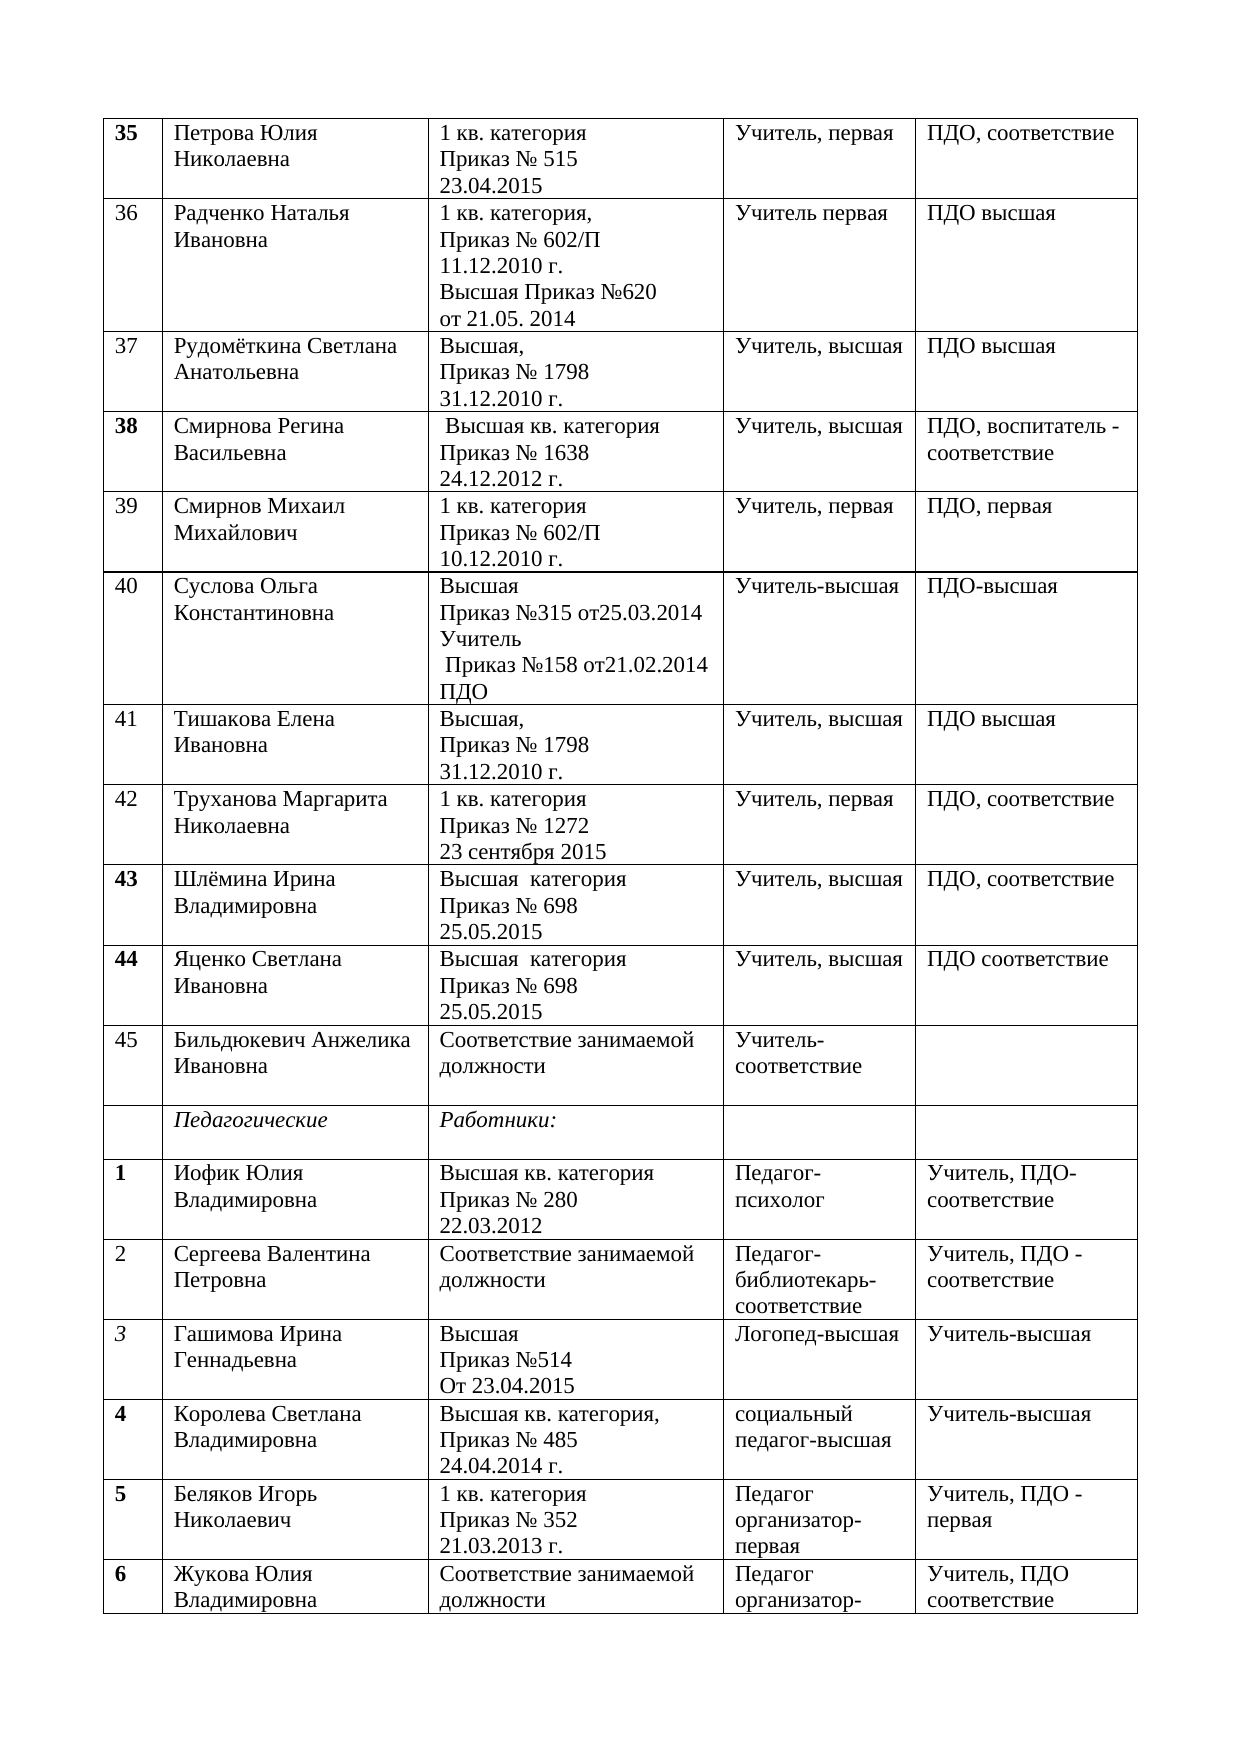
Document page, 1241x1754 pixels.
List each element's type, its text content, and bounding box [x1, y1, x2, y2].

table_cell 1 кв. категория Приказ № 602/П 10.12.2010 г. [429, 492, 723, 571]
table_cell Тишакова Елена Ивановна [163, 705, 428, 784]
table_cell 1 [104, 1160, 162, 1238]
table_cell ПДО высшая [916, 705, 1137, 784]
table_cell Учитель-высшая [724, 573, 915, 704]
table_cell Смирнова Регина Васильевна [163, 412, 428, 491]
table_cell Шлёмина Ирина Владимировна [163, 865, 428, 944]
table_cell Учитель первая [724, 199, 915, 331]
table_cell 39 [104, 492, 162, 571]
table_cell Учитель, высшая [724, 946, 915, 1024]
table_cell Учитель, высшая [724, 705, 915, 784]
table_cell Королева Светлана Владимировна [163, 1400, 428, 1479]
table_cell 1 кв. категория, Приказ № 602/П 11.12.2010 г. Высшая Приказ №620 от 21.05. 2014 [429, 199, 723, 331]
table_cell 2 [104, 1240, 162, 1319]
table_cell ПДО-высшая [916, 573, 1137, 704]
table_cell 1 кв. категория Приказ № 1272 23 сентября 2015 [429, 785, 723, 864]
table_cell Яценко Светлана Ивановна [163, 946, 428, 1024]
table_cell Педагог организатор-первая [724, 1480, 915, 1559]
table_cell ПДО высшая [916, 199, 1137, 331]
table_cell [163, 1560, 428, 1613]
table_cell Сергеева Валентина Петровна [163, 1240, 428, 1319]
table_cell 44 [104, 946, 162, 1024]
table_cell 1 кв. категория Приказ № 352 21.03.2013 г. [429, 1480, 723, 1559]
table_cell Иофик Юлия Владимировна [163, 1160, 428, 1238]
table_cell Бильдюкевич Анжелика Ивановна [163, 1026, 428, 1105]
table_cell Рудомёткина Светлана Анатольевна [163, 332, 428, 411]
table_cell ПДО, соответствие [916, 865, 1137, 944]
table_cell Учитель, первая [724, 785, 915, 864]
table_cell Учитель, ПДО-соответствие [916, 1160, 1137, 1238]
table_cell 35 [104, 119, 162, 198]
table_cell 40 [104, 573, 162, 704]
table_cell Учитель, высшая [724, 332, 915, 411]
table_cell 36 [104, 199, 162, 331]
table_cell Высшая кв. категория, Приказ № 485 24.04.2014 г. [429, 1400, 723, 1479]
table_cell ПДО, первая [916, 492, 1137, 571]
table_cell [724, 1560, 915, 1613]
table_cell 41 [104, 705, 162, 784]
table_cell 43 [104, 865, 162, 944]
table_cell Учитель, первая [724, 492, 915, 571]
table_cell [104, 1106, 162, 1158]
table_cell Учитель-высшая [916, 1400, 1137, 1479]
table_cell ПДО высшая [916, 332, 1137, 411]
table_cell Соответствие занимаемой должности [429, 1240, 723, 1319]
table_cell Радченко Наталья Ивановна [163, 199, 428, 331]
table_cell 38 [104, 412, 162, 491]
table_cell Учитель, первая [724, 119, 915, 198]
table_cell Смирнов Михаил Михайлович [163, 492, 428, 571]
table_cell 42 [104, 785, 162, 864]
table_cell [429, 1560, 723, 1613]
table_cell Учитель, высшая [724, 412, 915, 491]
table_cell Учитель-соответствие [724, 1026, 915, 1105]
table_cell социальный педагог-высшая [724, 1400, 915, 1479]
table_cell [916, 1026, 1137, 1105]
table_cell 5 [104, 1480, 162, 1559]
table_cell [916, 1106, 1137, 1158]
table_cell Труханова Маргарита Николаевна [163, 785, 428, 864]
table_cell Высшая Приказ №514 От 23.04.2015 [429, 1320, 723, 1399]
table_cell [916, 1560, 1137, 1613]
table_cell 1 кв. категория Приказ № 515 23.04.2015 [429, 119, 723, 198]
table_cell Педагогические [163, 1106, 428, 1158]
table_cell Беляков Игорь Николаевич [163, 1480, 428, 1559]
table_cell [724, 1106, 915, 1158]
table_cell Гашимова Ирина Геннадьевна [163, 1320, 428, 1399]
table_cell Работники: [429, 1106, 723, 1158]
table_cell Учитель-высшая [916, 1320, 1137, 1399]
table_cell Петрова Юлия Николаевна [163, 119, 428, 198]
table_cell ПДО, воспитатель -соответствие [916, 412, 1137, 491]
table_cell ПДО соответствие [916, 946, 1137, 1024]
table_cell 6 [104, 1560, 162, 1613]
table_cell ПДО, соответствие [916, 785, 1137, 864]
table_cell Соответствие занимаемой должности [429, 1026, 723, 1105]
table_cell Высшая категория Приказ № 698 25.05.2015 [429, 865, 723, 944]
table_cell 4 [104, 1400, 162, 1479]
table_cell Высшая Приказ №315 от25.03.2014 Учитель Приказ №158 от21.02.2014 ПДО [429, 573, 723, 704]
table_cell 37 [104, 332, 162, 411]
table_cell Логопед-высшая [724, 1320, 915, 1399]
table_cell Высшая кв. категория Приказ № 280 22.03.2012 [429, 1160, 723, 1238]
table_cell Высшая, Приказ № 1798 31.12.2010 г. [429, 705, 723, 784]
table_cell Высшая кв. категория Приказ № 1638 24.12.2012 г. [429, 412, 723, 491]
table_cell Суслова Ольга Константиновна [163, 573, 428, 704]
table_cell ПДО, соответствие [916, 119, 1137, 198]
table_cell 3 [104, 1320, 162, 1399]
table_cell Учитель, ПДО - соответствие [916, 1240, 1137, 1319]
table_cell Высшая категория Приказ № 698 25.05.2015 [429, 946, 723, 1024]
table_cell Педагог-библиотекарь-соответствие [724, 1240, 915, 1319]
table_cell Высшая, Приказ № 1798 31.12.2010 г. [429, 332, 723, 411]
table_cell Педагог-психолог [724, 1160, 915, 1238]
table_cell Учитель, высшая [724, 865, 915, 944]
table_cell Учитель, ПДО -первая [916, 1480, 1137, 1559]
table_cell 45 [104, 1026, 162, 1105]
